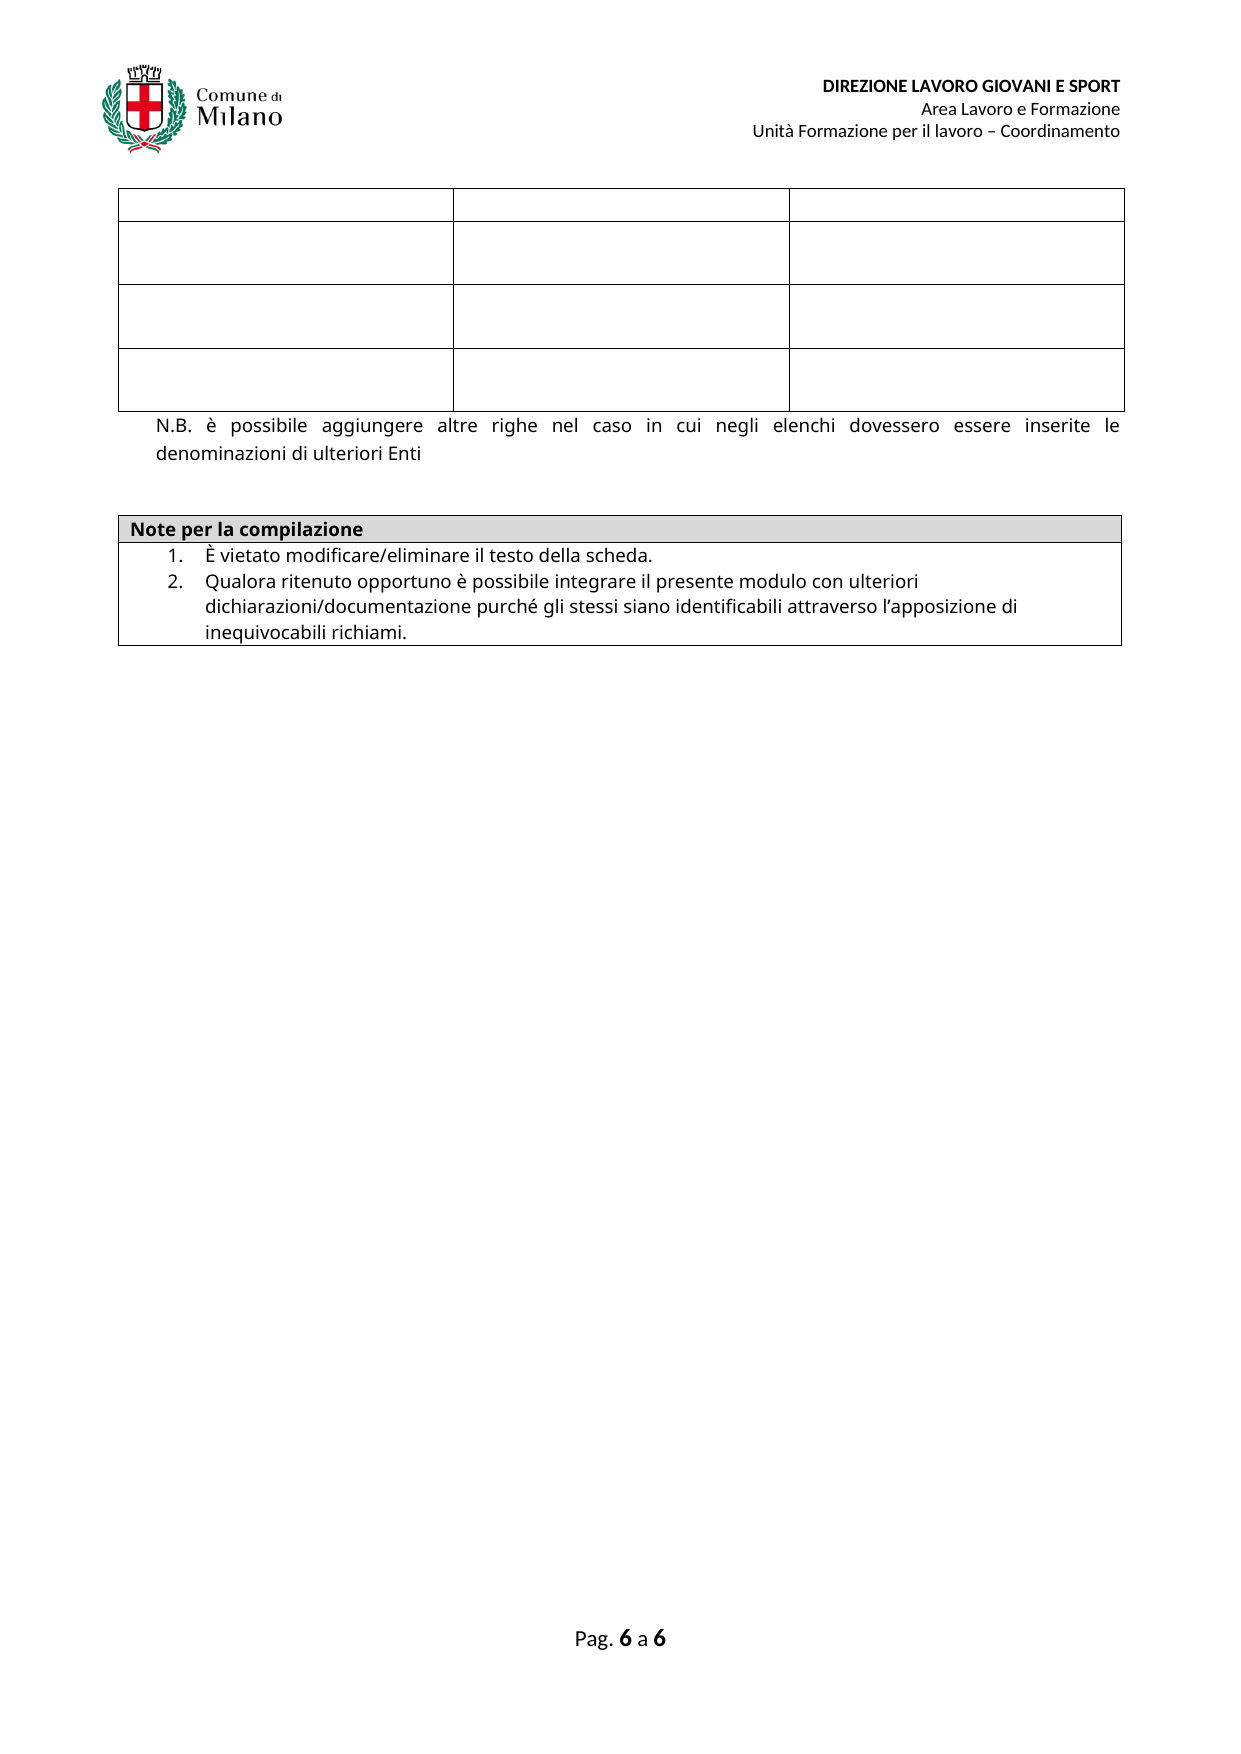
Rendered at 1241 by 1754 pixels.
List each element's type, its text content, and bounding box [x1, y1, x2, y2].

table_header Note per la compilazione [119, 516, 1121, 542]
table_cell [119, 189, 453, 221]
table_cell [119, 285, 453, 348]
table_cell [790, 189, 1124, 221]
table_cell [119, 349, 453, 411]
table_cell [454, 349, 789, 411]
table_cell [454, 222, 789, 284]
table_cell [790, 285, 1124, 348]
table_cell [454, 189, 789, 221]
table_cell [119, 222, 453, 284]
table_cell [790, 349, 1124, 411]
table_cell [790, 222, 1124, 284]
picture [100, 62, 286, 154]
table_cell [454, 285, 789, 348]
list N.B. è possibile aggiungere altre righe nel caso in cui negli elenchi dovessero essere inserite le denominazioni di ulteriori Enti [156, 412, 1122, 465]
table_cell È vietato modificare/eliminare il testo della scheda. Qualora ritenuto opportuno è possibile integrare il presente modulo con ulteriori dichiarazioni/documentazione purché gli stessi siano identificabili attraverso l’apposizione di inequivocabili richiami. [119, 543, 1121, 645]
